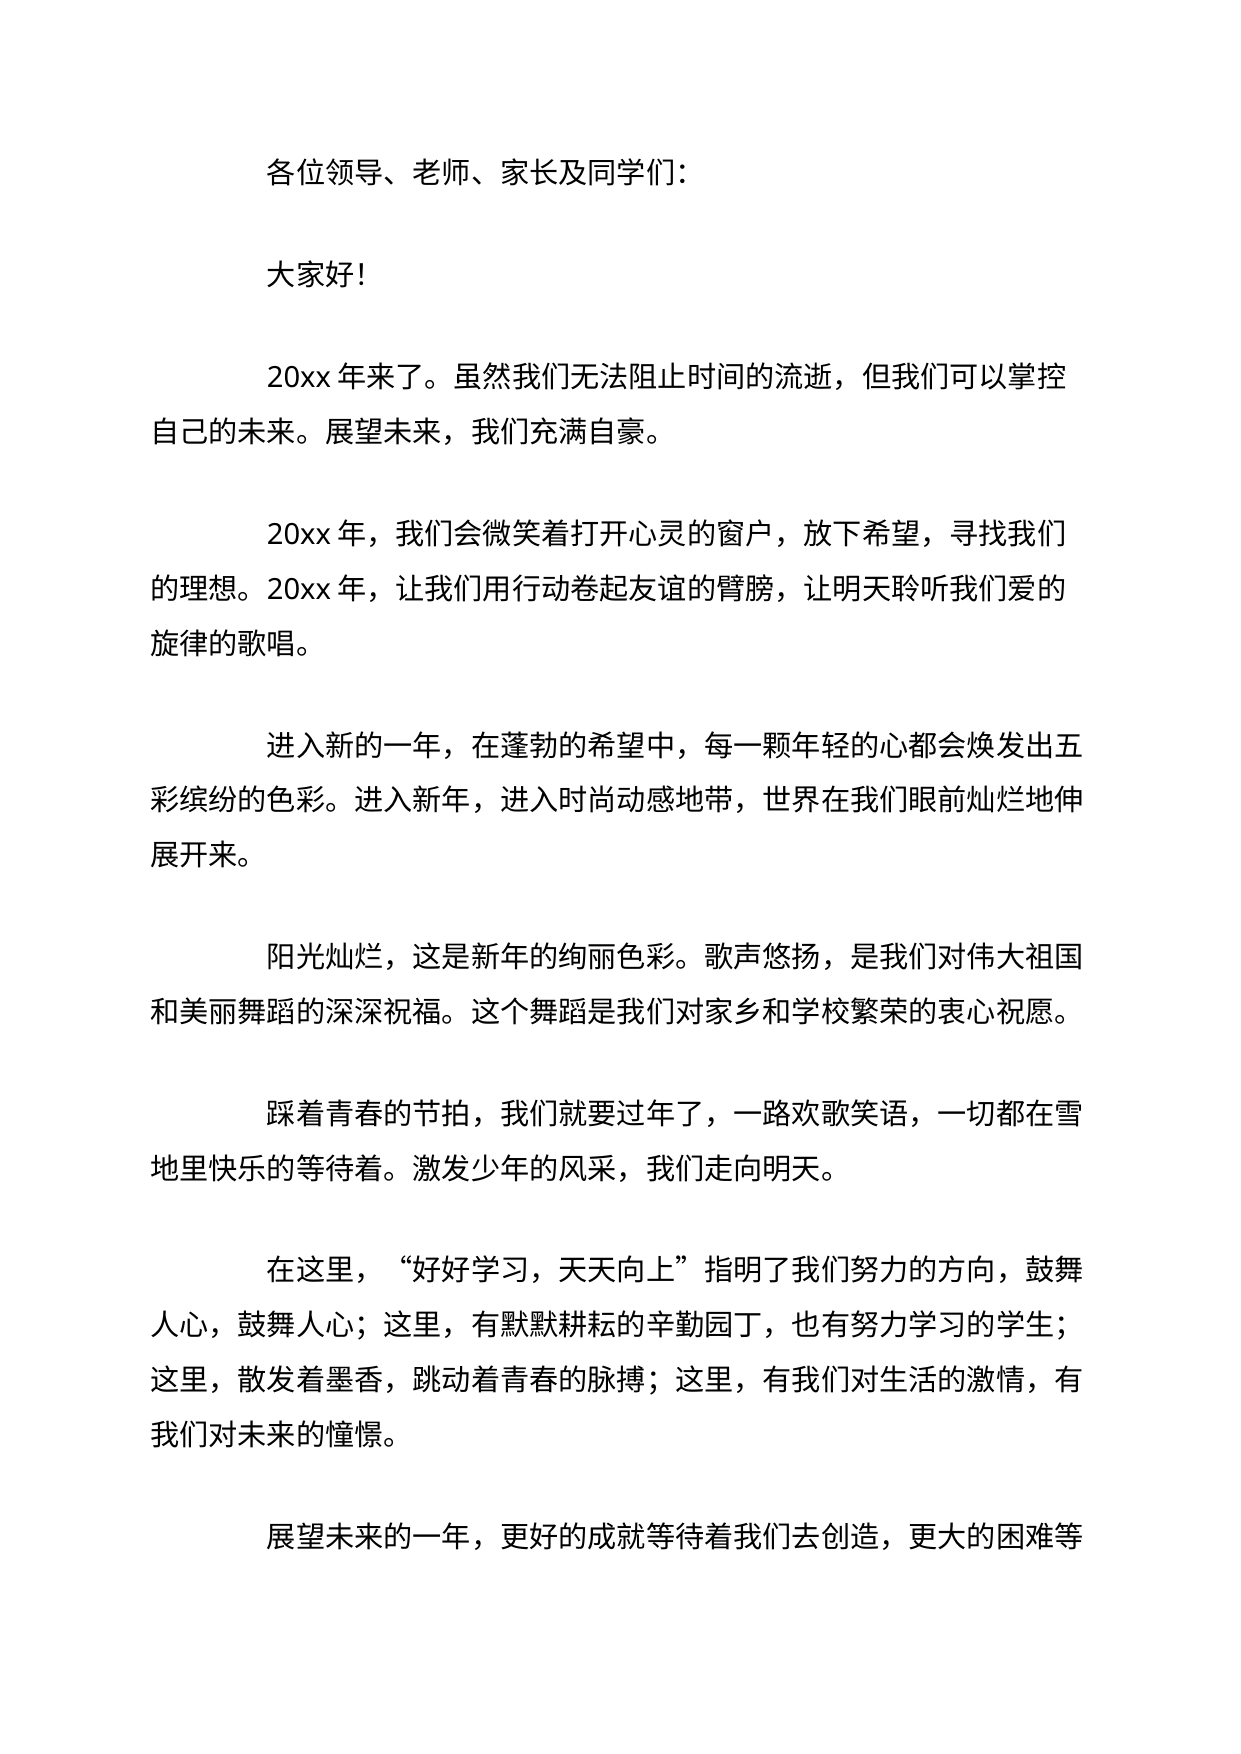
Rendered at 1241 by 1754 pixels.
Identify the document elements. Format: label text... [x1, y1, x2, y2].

text 在这里，“好好学习，天天向上”指明了我们努力的方向，鼓舞人心，鼓舞人心；这里，有默默耕耘的辛勤园丁，也有努力学习的学生；这里，散发着墨香，跳动着青春的脉搏；这里，有我们对生活的激情，有我们对未来的憧憬。 [150, 1247, 1090, 1454]
text 大家好！ [150, 252, 1090, 294]
text 20xx年来了。虽然我们无法阻止时间的流逝，但我们可以掌控自己的未来。展望未来，我们充满自豪。 [150, 353, 1090, 451]
text 踩着青春的节拍，我们就要过年了，一路欢歌笑语，一切都在雪地里快乐的等待着。激发少年的风采，我们走向明天。 [150, 1090, 1090, 1187]
text 阳光灿烂，这是新年的绚丽色彩。歌声悠扬，是我们对伟大祖国和美丽舞蹈的深深祝福。这个舞蹈是我们对家乡和学校繁荣的衷心祝愿。 [150, 934, 1090, 1031]
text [150, 1513, 1090, 1556]
text 20xx年，我们会微笑着打开心灵的窗户，放下希望，寻找我们的理想。20xx年，让我们用行动卷起友谊的臂膀，让明天聆听我们爱的旋律的歌唱。 [150, 510, 1090, 663]
text 各位领导、老师、家长及同学们： [150, 150, 1090, 192]
text 进入新的一年，在蓬勃的希望中，每一颗年轻的心都会焕发出五彩缤纷的色彩。进入新年，进入时尚动感地带，世界在我们眼前灿烂地伸展开来。 [150, 722, 1090, 874]
